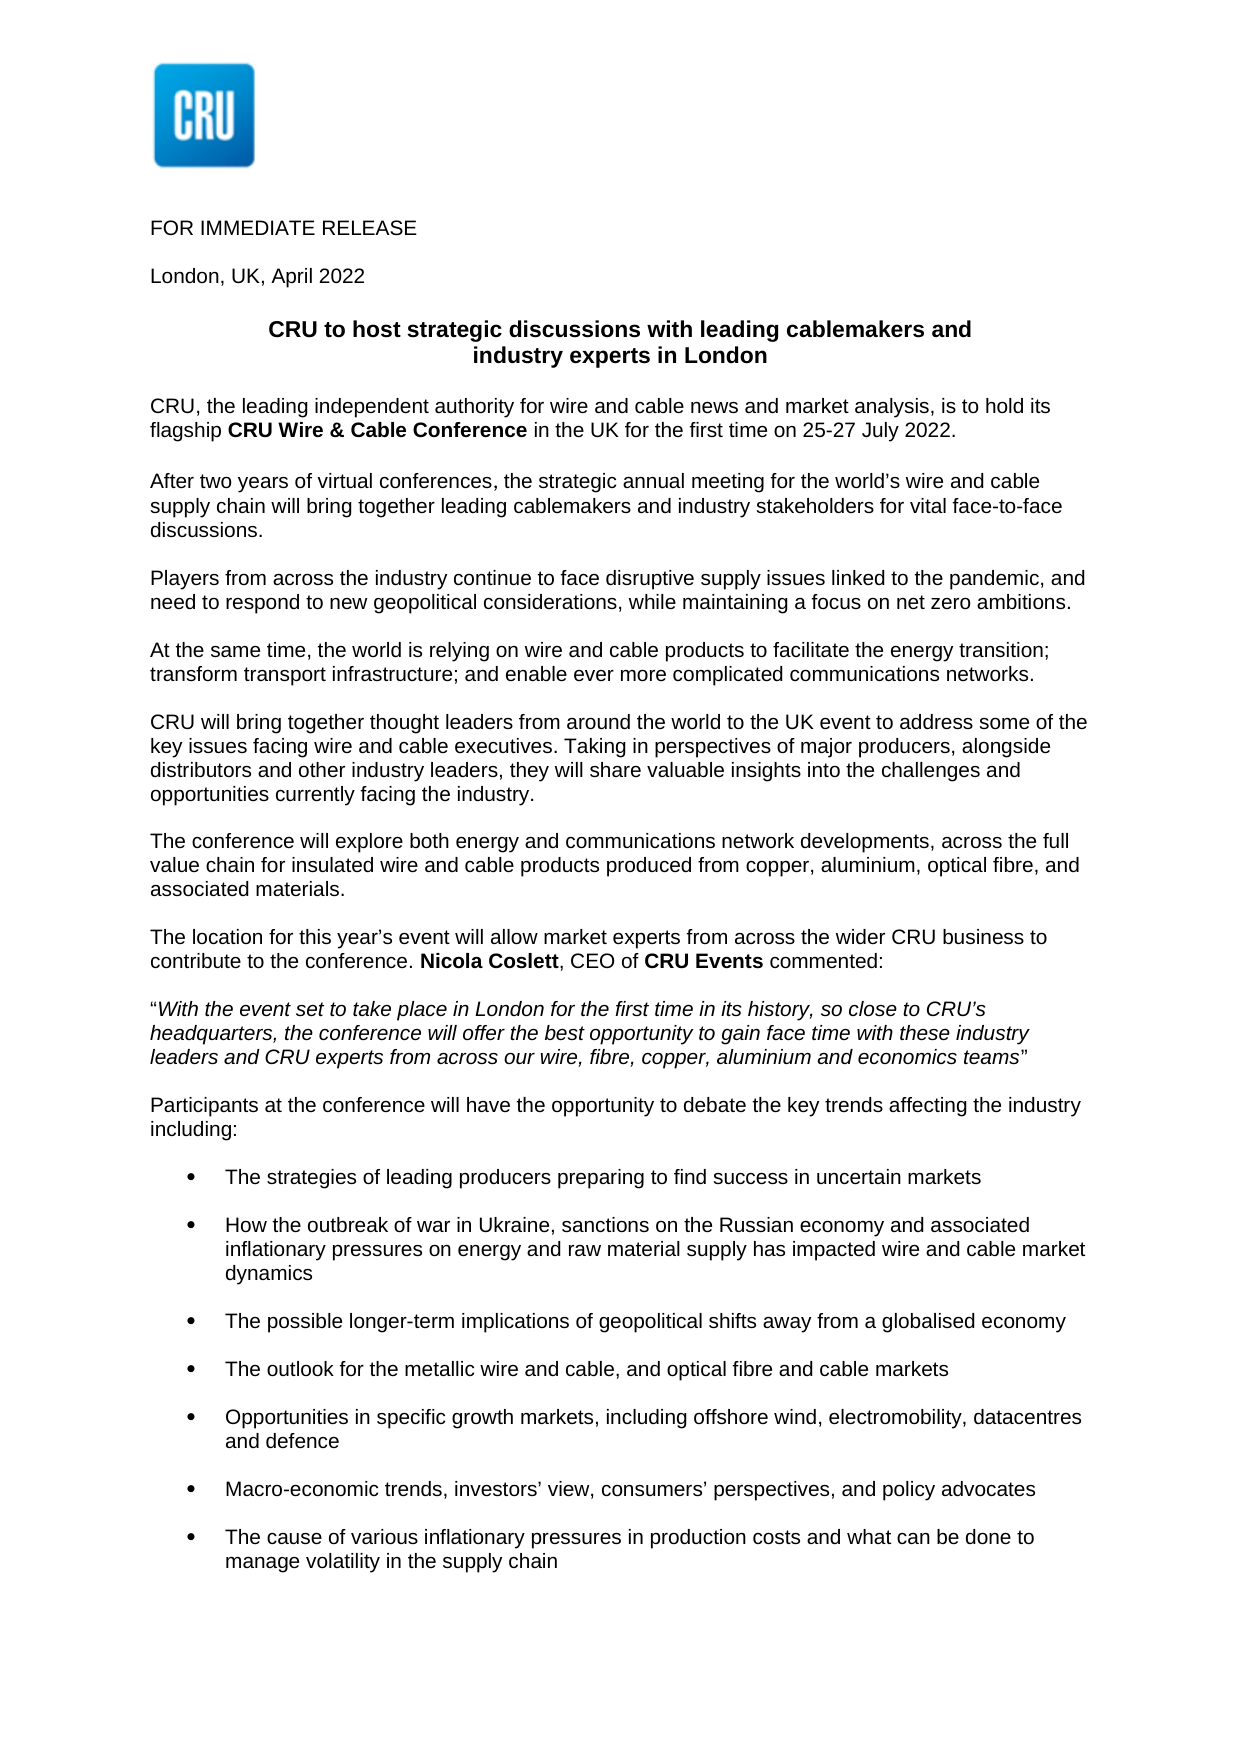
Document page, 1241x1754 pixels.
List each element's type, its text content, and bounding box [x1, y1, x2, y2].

picture [150, 59, 255, 171]
list The cause of various inflationary pressures in production costs and what can be done to manage volatility in the supply chain [187, 1525, 1090, 1573]
text The location for this year’s event will allow market experts from across the wider CRU business to contribute to the conference. Nicola Coslett, CEO of CRU Events commented: [150, 925, 1090, 973]
text At the same time, the world is relying on wire and cable products to facilitate the energy transition; transform transport infrastructure; and enable ever more complicated communications networks. [150, 638, 1090, 686]
list The strategies of leading producers preparing to find success in uncertain markets [187, 1165, 1090, 1189]
list The possible longer-term implications of geopolitical shifts away from a globalised economy [187, 1309, 1090, 1333]
text “With the event set to take place in London for the first time in its history, so close to CRU’s headquarters, the conference will offer the best opportunity to gain face time with these industry leaders and CRU experts from across our wire, fibre, copper, aluminium and economics teams” [150, 997, 1090, 1069]
text industry experts in London [150, 342, 1090, 368]
text CRU will bring together thought leaders from around the world to the UK event to address some of the key issues facing wire and cable executives. Taking in perspectives of major producers, alongside distributors and other industry leaders, they will share valuable insights into the challenges and opportunities currently facing the industry. [150, 709, 1090, 805]
list The outlook for the metallic wire and cable, and optical fibre and cable markets [187, 1357, 1090, 1381]
text FOR IMMEDIATE RELEASE [150, 216, 1090, 240]
text Players from across the industry continue to face disruptive supply issues linked to the pandemic, and need to respond to new geopolitical considerations, while maintaining a focus on net zero ambitions. [150, 566, 1090, 614]
list Macro-economic trends, investors’ view, consumers’ perspectives, and policy advocates [187, 1477, 1090, 1501]
text Participants at the conference will have the opportunity to debate the key trends affecting the industry including: [150, 1093, 1090, 1141]
list Opportunities in specific growth markets, including offshore wind, electromobility, datacentres and defence [187, 1405, 1090, 1453]
list How the outbreak of war in Ukraine, sanctions on the Russian economy and associated inflationary pressures on energy and raw material supply has impacted wire and cable market dynamics [187, 1213, 1090, 1285]
text The conference will explore both energy and communications network developments, across the full value chain for insulated wire and cable products produced from copper, aluminium, optical fibre, and associated materials. [150, 829, 1090, 901]
text London, UK, April 2022 [150, 264, 1090, 288]
text CRU to host strategic discussions with leading cablemakers and [150, 316, 1090, 342]
text After two years of virtual conferences, the strategic annual meeting for the world’s wire and cable supply chain will bring together leading cablemakers and industry stakeholders for vital face-to-face discussions. [150, 466, 1090, 542]
text CRU, the leading independent authority for wire and cable news and market analysis, is to hold its flagship CRU Wire & Cable Conference in the UK for the first time on 25-27 July 2022. [150, 394, 1090, 442]
